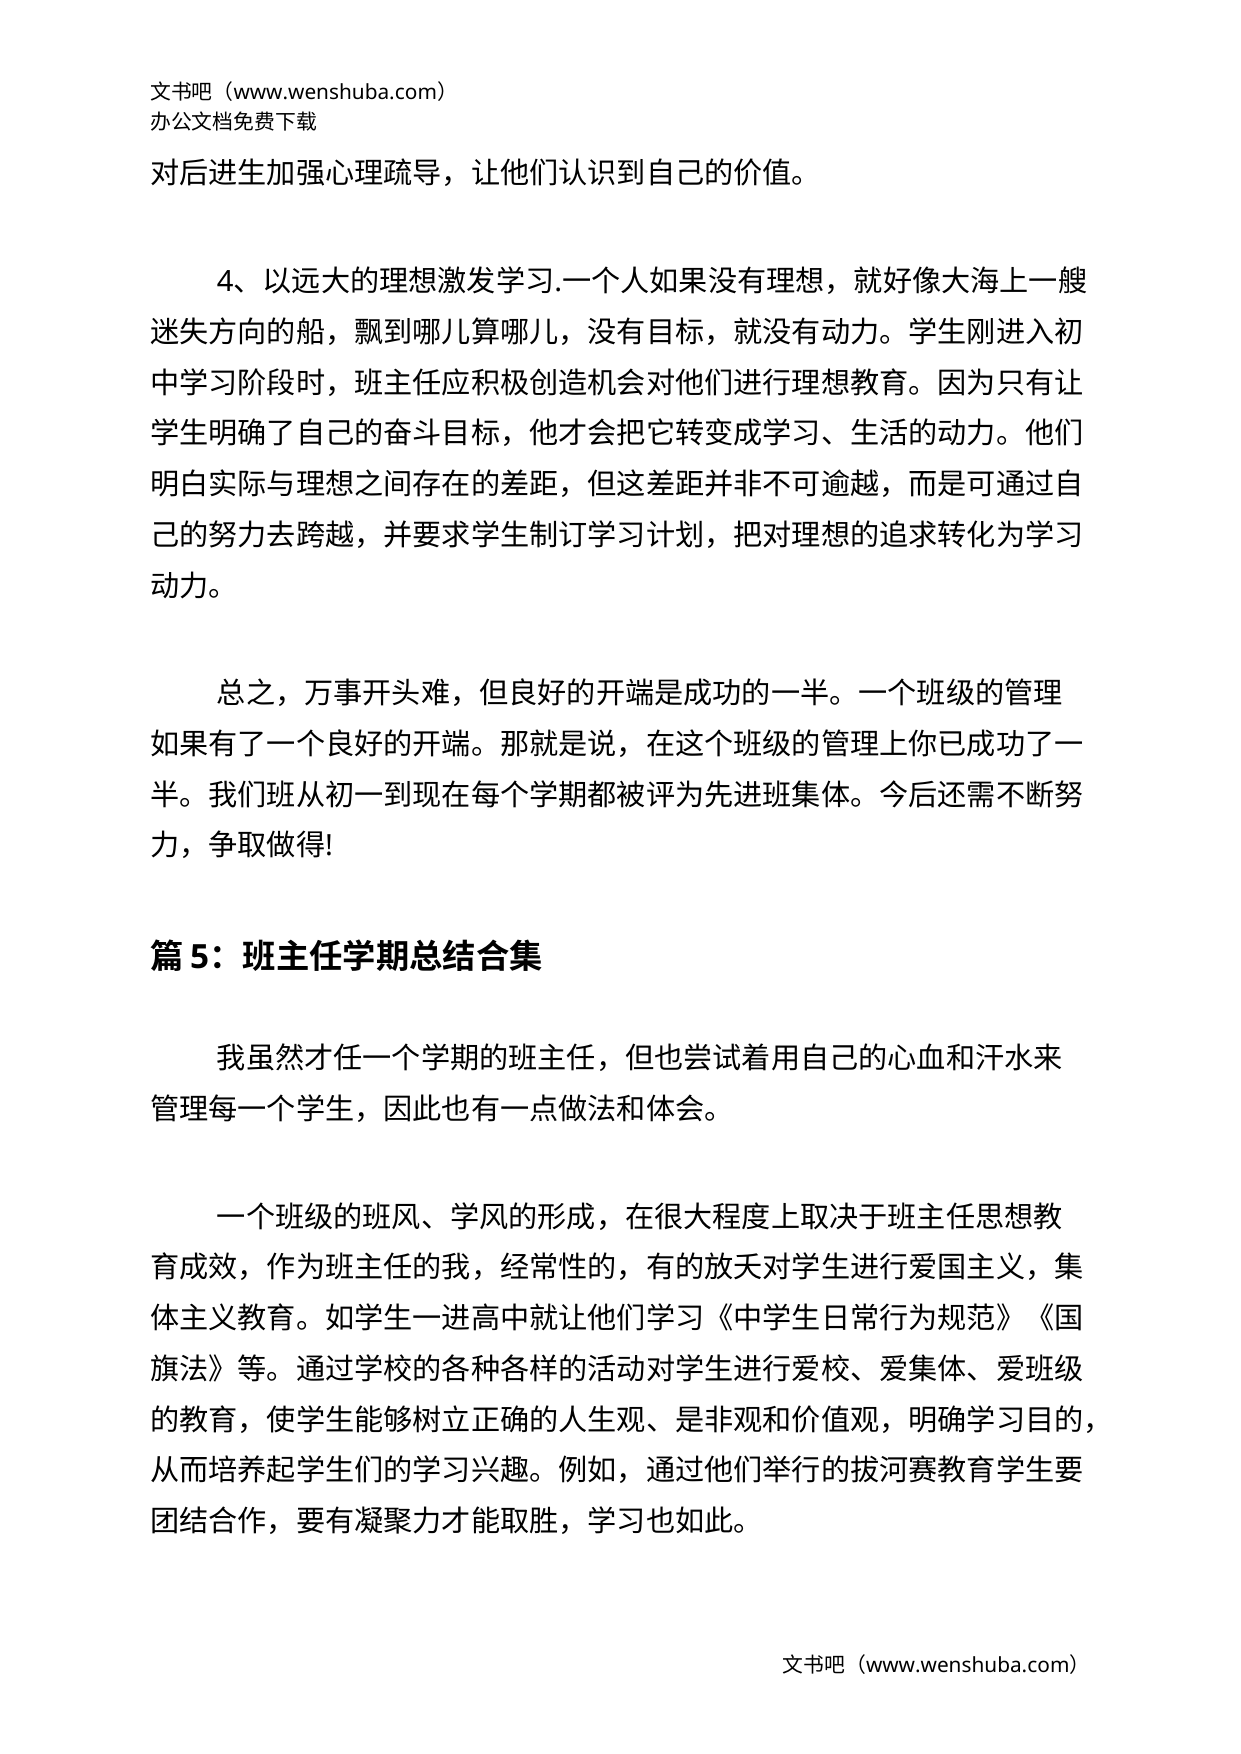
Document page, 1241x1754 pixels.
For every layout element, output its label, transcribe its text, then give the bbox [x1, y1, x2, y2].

text 篇5：班主任学期总结合集 [150, 929, 1090, 978]
text 一个班级的班风、学风的形成，在很大程度上取决于班主任思想教育成效，作为班主任的我，经常性的，有的放夭对学生进行爱国主义，集体主义教育。如学生一进高中就让他们学习《中学生日常行为规范》《国旗法》等。通过学校的各种各样的活动对学生进行爱校、爱集体、爱班级的教育，使学生能够树立正确的人生观、是非观和价值观，明确学习目的，从而培养起学生们的学习兴趣。例如，通过他们举行的拔河赛教育学生要团结合作，要有凝聚力才能取胜，学习也如此。 [150, 1193, 1090, 1540]
text 4、以远大的理想激发学习.一个人如果没有理想，就好像大海上一艘迷失方向的船，飘到哪儿算哪儿，没有目标，就没有动力。学生刚进入初中学习阶段时，班主任应积极创造机会对他们进行理想教育。因为只有让学生明确了自己的奋斗目标，他才会把它转变成学习、生活的动力。他们明白实际与理想之间存在的差距，但这差距并非不可逾越，而是可通过自己的努力去跨越，并要求学生制订学习计划，把对理想的追求转化为学习动力。 [150, 258, 1090, 604]
text 我虽然才任一个学期的班主任，但也尝试着用自己的心血和汗水来管理每一个学生，因此也有一点做法和体会。 [150, 1035, 1090, 1128]
text 总之，万事开头难，但良好的开端是成功的一半。一个班级的管理如果有了一个良好的开端。那就是说，在这个班级的管理上你已成功了一半。我们班从初一到现在每个学期都被评为先进班集体。今后还需不断努力，争取做得! [150, 670, 1090, 864]
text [150, 150, 1090, 192]
